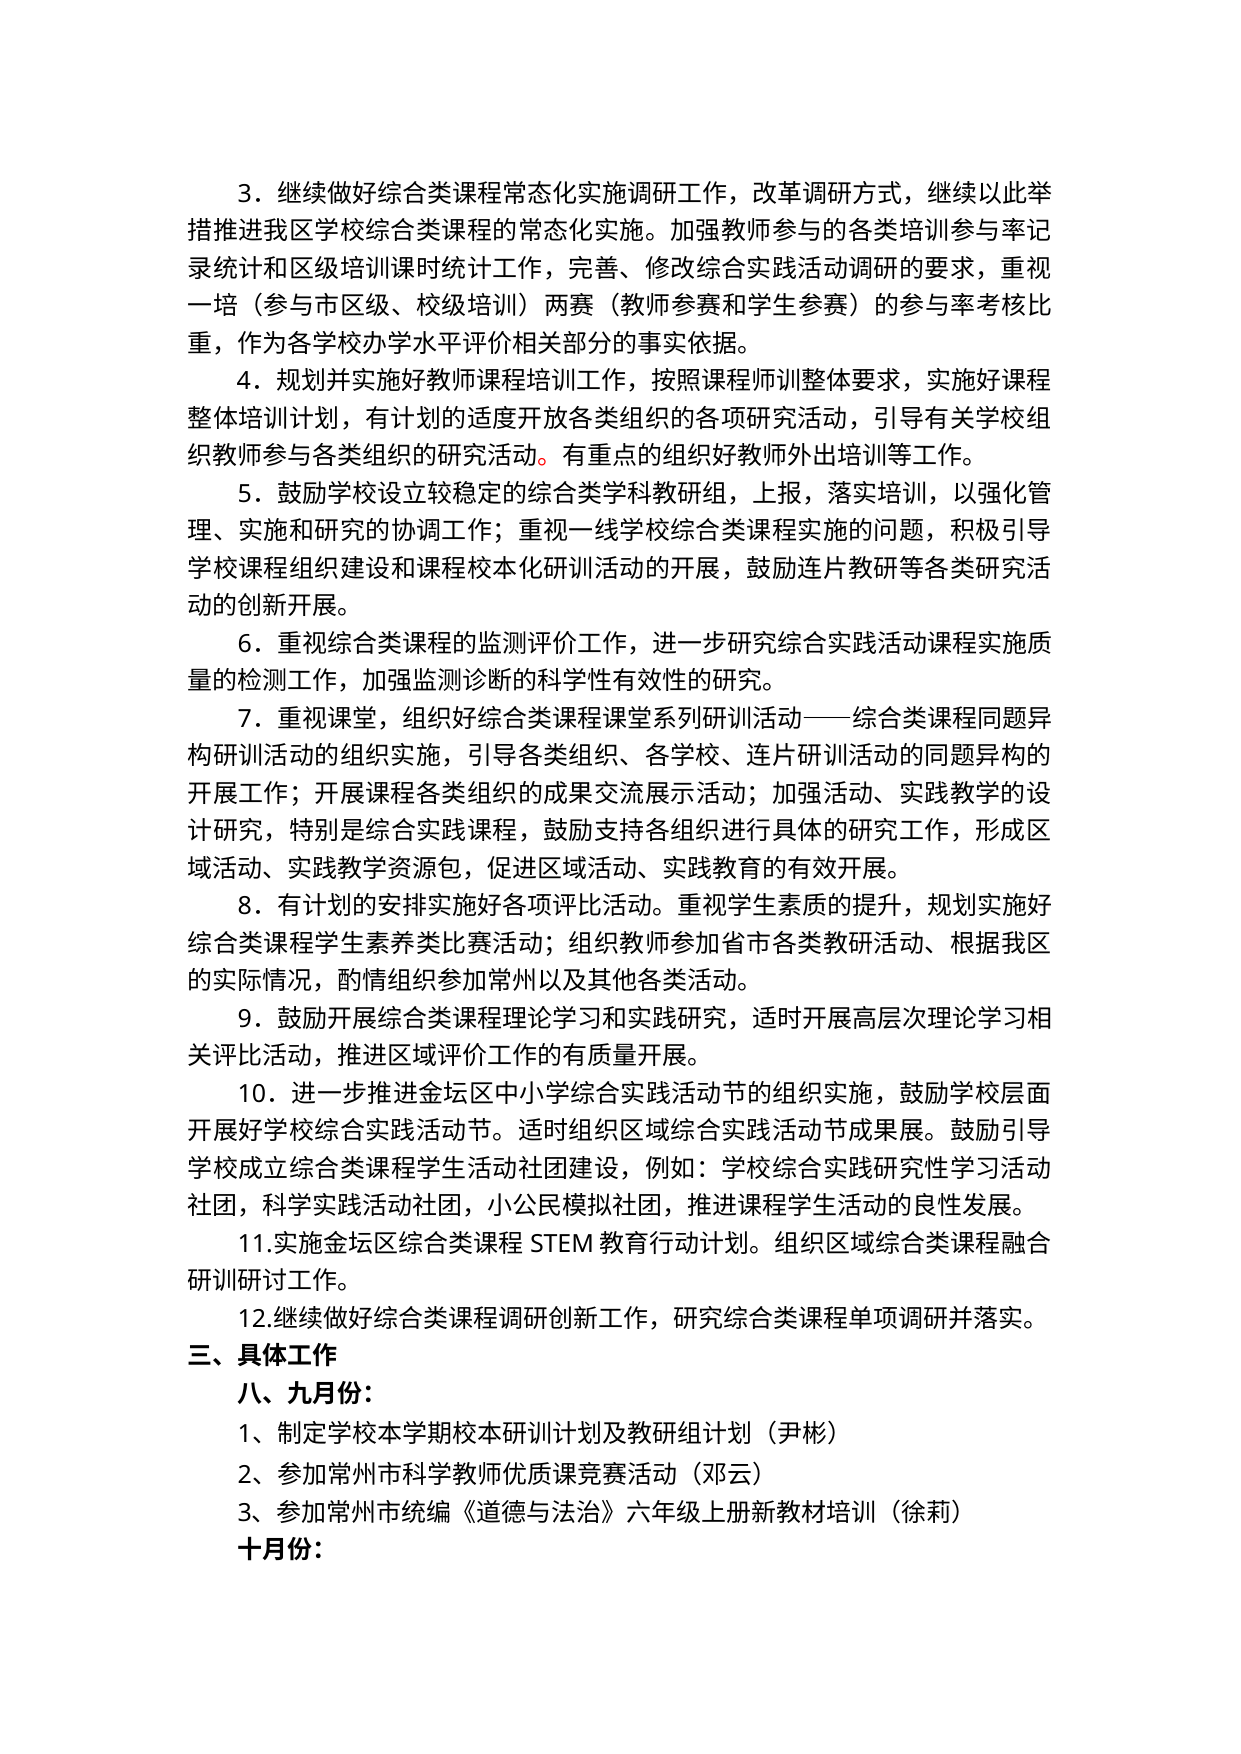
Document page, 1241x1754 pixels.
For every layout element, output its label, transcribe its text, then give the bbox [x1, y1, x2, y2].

text 8．有计划的安排实施好各项评比活动。重视学生素质的提升，规划实施好综合类课程学生素养类比赛活动；组织教师参加省市各类教研活动、根据我区的实际情况，酌情组织参加常州以及其他各类活动。 [187, 884, 1053, 997]
text 5．鼓励学校设立较稳定的综合类学科教研组，上报，落实培训，以强化管理、实施和研究的协调工作；重视一线学校综合类课程实施的问题，积极引导学校课程组织建设和课程校本化研训活动的开展，鼓励连片教研等各类研究活动的创新开展。 [187, 472, 1053, 622]
text 3．继续做好综合类课程常态化实施调研工作，改革调研方式，继续以此举措推进我区学校综合类课程的常态化实施。加强教师参与的各类培训参与率记录统计和区级培训课时统计工作，完善、修改综合实践活动调研的要求，重视一培（参与市区级、校级培训）两赛（教师参赛和学生参赛）的参与率考核比重，作为各学校办学水平评价相关部分的事实依据。 [187, 172, 1053, 359]
text 7．重视课堂，组织好综合类课程课堂系列研训活动——综合类课程同题异构研训活动的组织实施，引导各类组织、各学校、连片研训活动的同题异构的开展工作；开展课程各类组织的成果交流展示活动；加强活动、实践教学的设计研究，特别是综合实践课程，鼓励支持各组织进行具体的研究工作，形成区域活动、实践教学资源包，促进区域活动、实践教育的有效开展。 [187, 697, 1053, 884]
text 4．规划并实施好教师课程培训工作，按照课程师训整体要求，实施好课程整体培训计划，有计划的适度开放各类组织的各项研究活动，引导有关学校组织教师参与各类组织的研究活动。有重点的组织好教师外出培训等工作。 [187, 359, 1053, 472]
text 八、九月份： [187, 1372, 1053, 1409]
text 1、制定学校本学期校本研训计划及教研组计划（尹彬） [187, 1409, 1053, 1453]
text 9．鼓励开展综合类课程理论学习和实践研究，适时开展高层次理论学习相关评比活动，推进区域评价工作的有质量开展。 [187, 997, 1053, 1072]
text 6．重视综合类课程的监测评价工作，进一步研究综合实践活动课程实施质量的检测工作，加强监测诊断的科学性有效性的研究。 [187, 622, 1053, 697]
text 3、参加常州市统编《道德与法治》六年级上册新教材培训（徐莉） [237, 1491, 1053, 1528]
text 十月份： [187, 1528, 1053, 1566]
text 12.继续做好综合类课程调研创新工作，研究综合类课程单项调研并落实。 [187, 1297, 1053, 1334]
text 2、参加常州市科学教师优质课竞赛活动（邓云） [187, 1453, 1053, 1491]
text 11.实施金坛区综合类课程STEM教育行动计划。组织区域综合类课程融合研训研讨工作。 [187, 1222, 1053, 1297]
text 10．进一步推进金坛区中小学综合实践活动节的组织实施，鼓励学校层面开展好学校综合实践活动节。适时组织区域综合实践活动节成果展。鼓励引导学校成立综合类课程学生活动社团建设，例如：学校综合实践研究性学习活动社团，科学实践活动社团，小公民模拟社团，推进课程学生活动的良性发展。 [187, 1072, 1053, 1222]
text 三、具体工作 [187, 1334, 1053, 1372]
